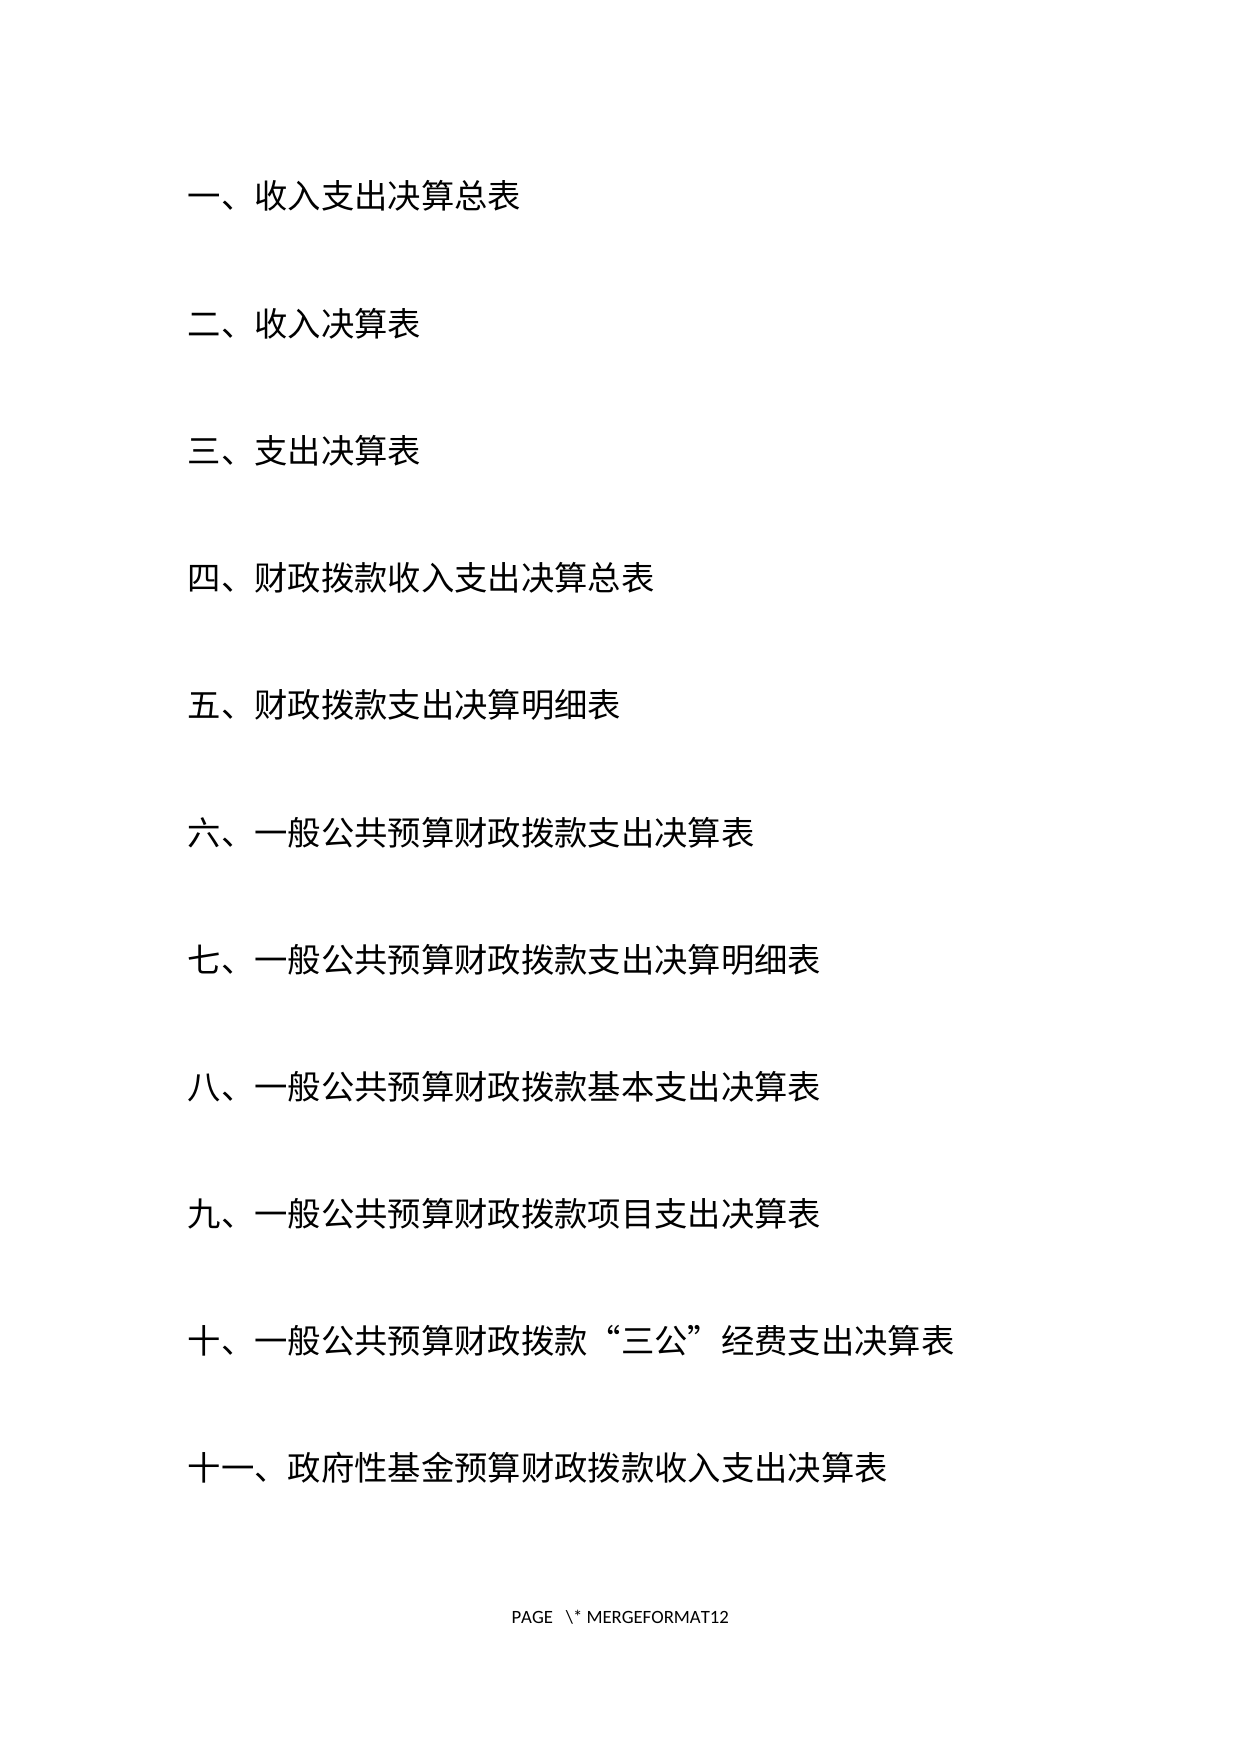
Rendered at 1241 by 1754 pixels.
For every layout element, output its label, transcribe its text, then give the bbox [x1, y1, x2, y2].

subtitle 七、一般公共预算财政拨款支出决算明细表 [187, 925, 1053, 990]
subtitle 十一、政府性基金预算财政拨款收入支出决算表 [187, 1434, 1053, 1499]
subtitle 一、收入支出决算总表 [187, 162, 1053, 227]
subtitle 九、一般公共预算财政拨款项目支出决算表 [187, 1179, 1053, 1244]
subtitle 八、一般公共预算财政拨款基本支出决算表 [187, 1052, 1053, 1117]
subtitle 十、一般公共预算财政拨款“三公”经费支出决算表 [187, 1307, 1053, 1372]
subtitle 五、财政拨款支出决算明细表 [187, 671, 1053, 736]
subtitle 六、一般公共预算财政拨款支出决算表 [187, 798, 1053, 863]
subtitle 二、收入决算表 [187, 289, 1053, 354]
subtitle 四、财政拨款收入支出决算总表 [187, 543, 1053, 608]
subtitle 三、支出决算表 [187, 416, 1053, 481]
